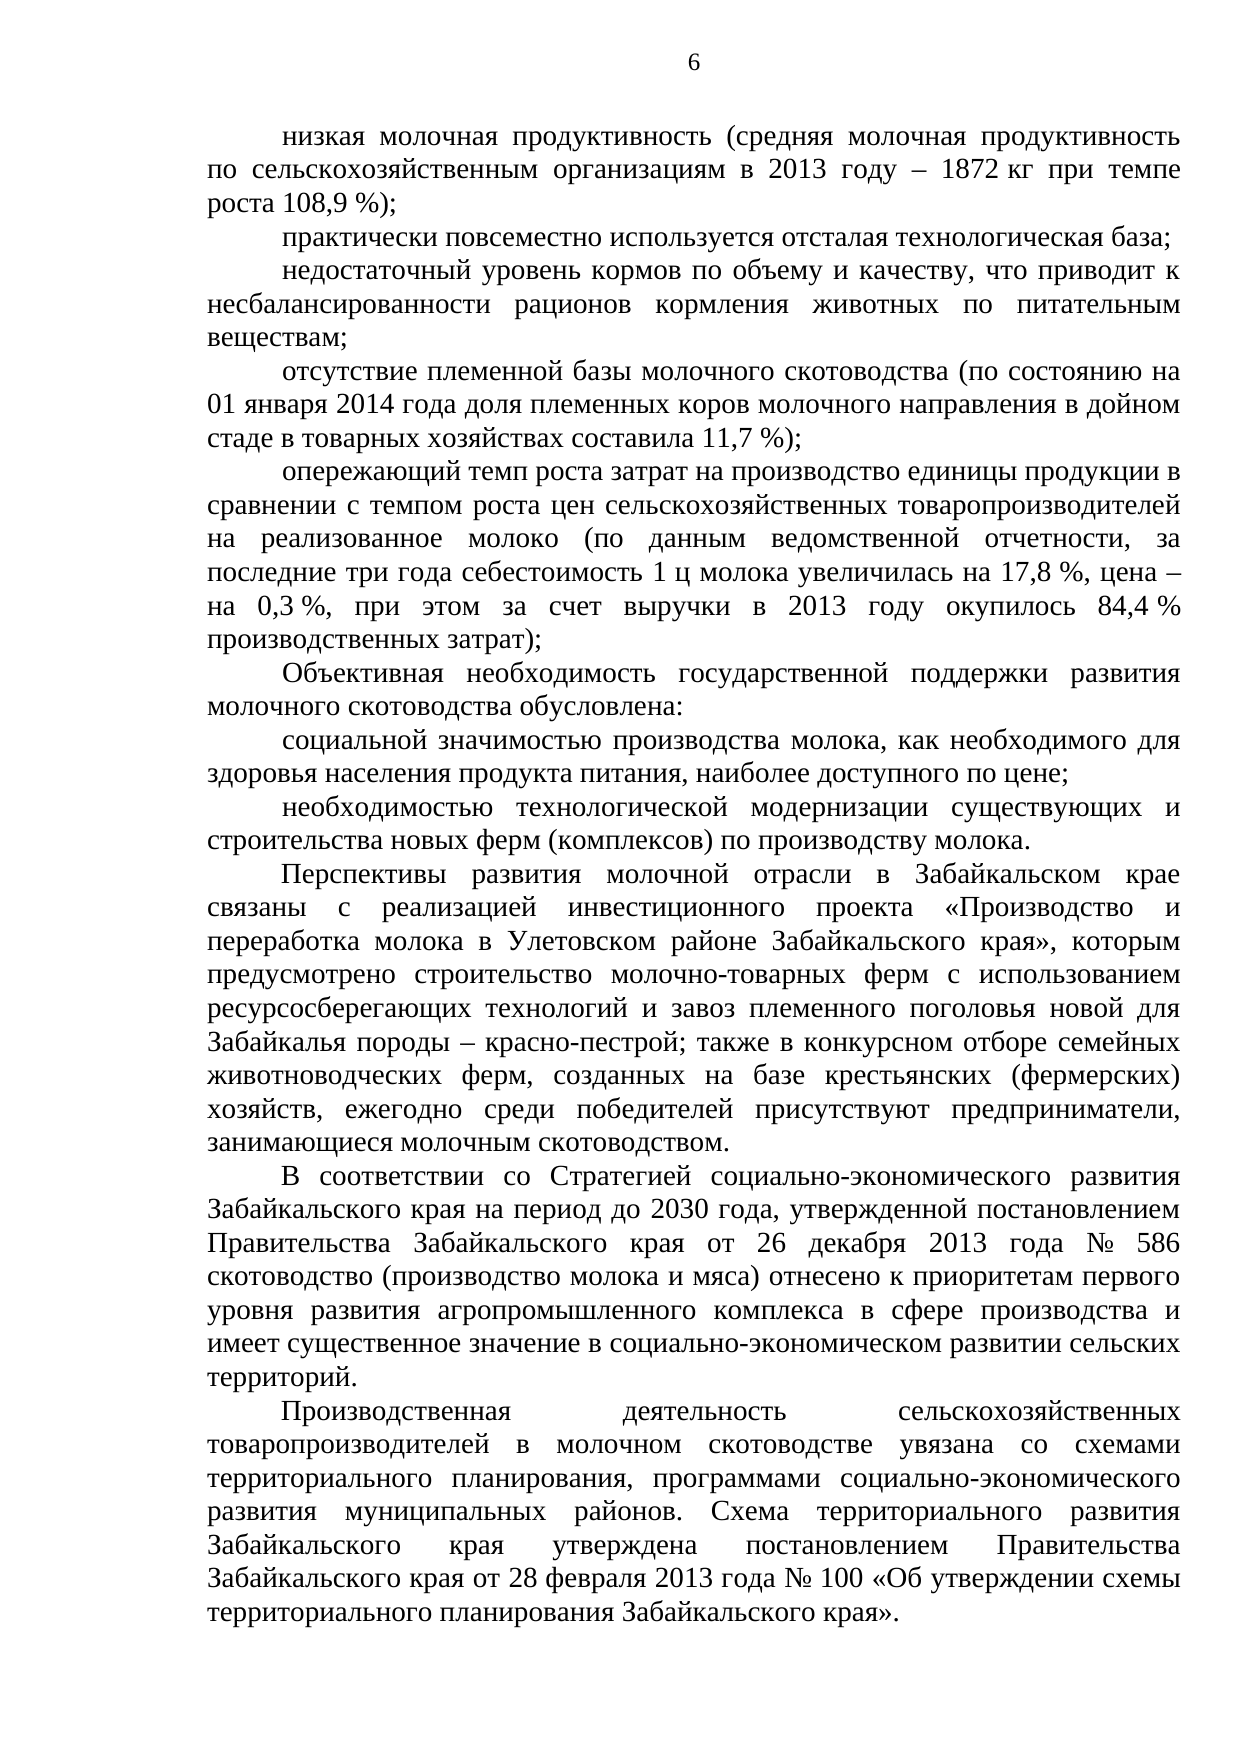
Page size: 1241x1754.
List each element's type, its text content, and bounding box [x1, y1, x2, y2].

text отсутствие племенной базы молочного скотоводства (по состоянию на 01 января 2014 года доля племенных коров молочного направления в дойном стаде в товарных хозяйствах составила 11,7 %); [207, 353, 1181, 453]
text Производственная деятельность сельскохозяйственных товаропроизводителей в молочном скотоводстве увязана со схемами территориального планирования, программами социально-экономического развития муниципальных районов. Схема территориального развития Забайкальского края утверждена постановлением Правительства Забайкальского края от 28 февраля 2013 года № 100 «Об утверждении схемы территориального планирования Забайкальского края». [207, 1393, 1181, 1627]
text В соответствии со Стратегией социально-экономического развития Забайкальского края на период до 2030 года, утвержденной постановлением Правительства Забайкальского края от 26 декабря 2013 года № 586 скотоводство (производство молока и мяса) отнесено к приоритетам первого уровня развития агропромышленного комплекса в сфере производства и имеет существенное значение в социально-экономическом развитии сельских территорий. [207, 1158, 1181, 1393]
text недостаточный уровень кормов по объему и качеству, что приводит к несбалансированности рационов кормления животных по питательным веществам; [207, 252, 1181, 353]
text практически повсеместно используется отсталая технологическая база; [207, 219, 1181, 252]
text низкая молочная продуктивность (средняя молочная продуктивность по сельскохозяйственным организациям в 2013 году – 1872 кг при темпе роста 108,9 %); [207, 118, 1181, 219]
text опережающий темп роста затрат на производство единицы продукции в сравнении с темпом роста цен сельскохозяйственных товаропроизводителей на реализованное молоко (по данным ведомственной отчетности, за последние три года себестоимость 1 ц молока увеличилась на 17,8 %, цена – на 0,3 %, при этом за счет выручки в 2013 году окупилось 84,4 % производственных затрат); [207, 453, 1181, 655]
text Перспективы развития молочной отрасли в Забайкальском крае связаны с реализацией инвестиционного проекта «Производство и переработка молока в Улетовском районе Забайкальского края», которым предусмотрено строительство молочно-товарных ферм с использованием ресурсосберегающих технологий и завоз племенного поголовья новой для Забайкалья породы – красно-пестрой; также в конкурсном отборе семейных животноводческих ферм, созданных на базе крестьянских (фермерских) хозяйств, ежегодно среди победителей присутствуют предприниматели, занимающиеся молочным скотоводством. [207, 856, 1181, 1158]
text Объективная необходимость государственной поддержки развития молочного скотоводства обусловлена: [207, 655, 1181, 722]
text необходимостью технологической модернизации существующих и строительства новых ферм (комплексов) по производству молока. [207, 789, 1181, 856]
text социальной значимостью производства молока, как необходимого для здоровья населения продукта питания, наиболее доступного по цене; [207, 722, 1181, 789]
